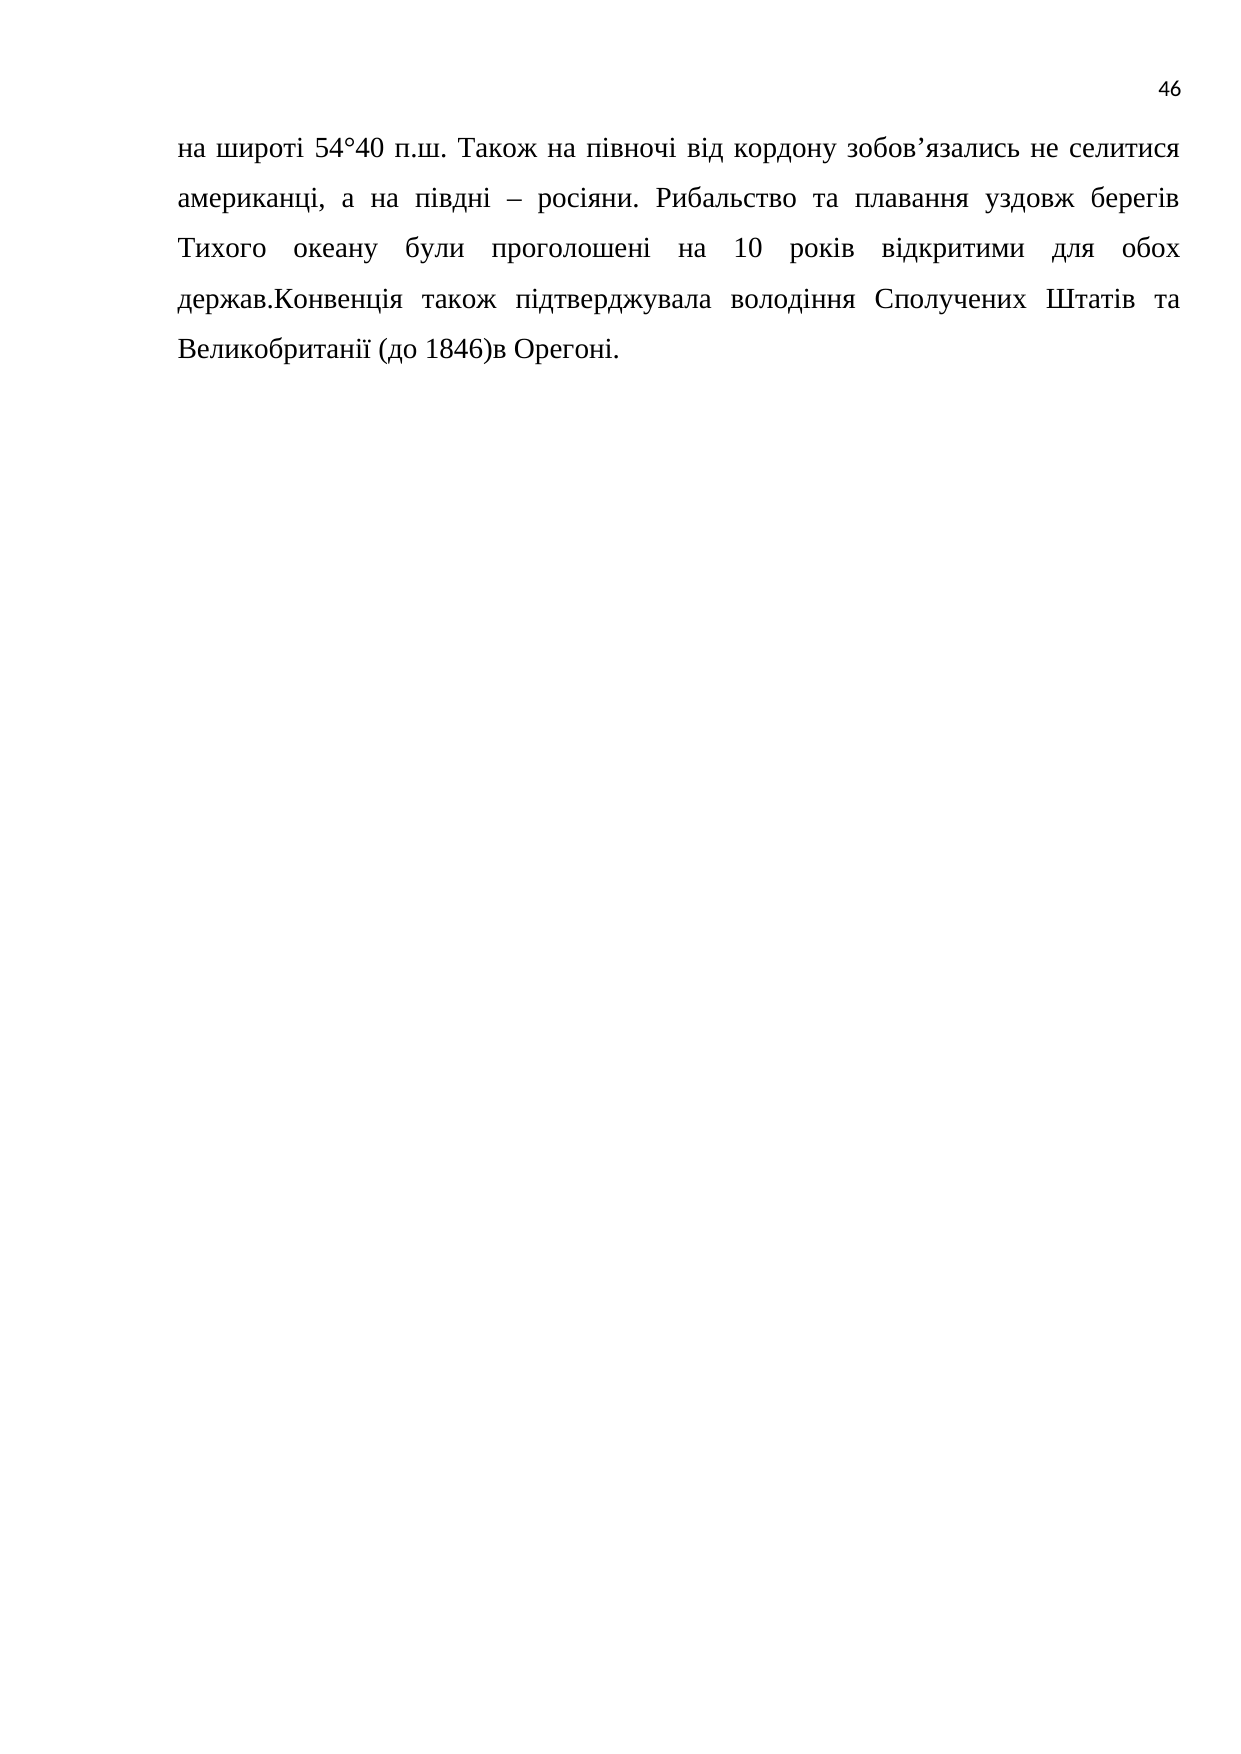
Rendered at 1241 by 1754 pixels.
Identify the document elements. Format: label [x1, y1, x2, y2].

text [177, 130, 1181, 365]
